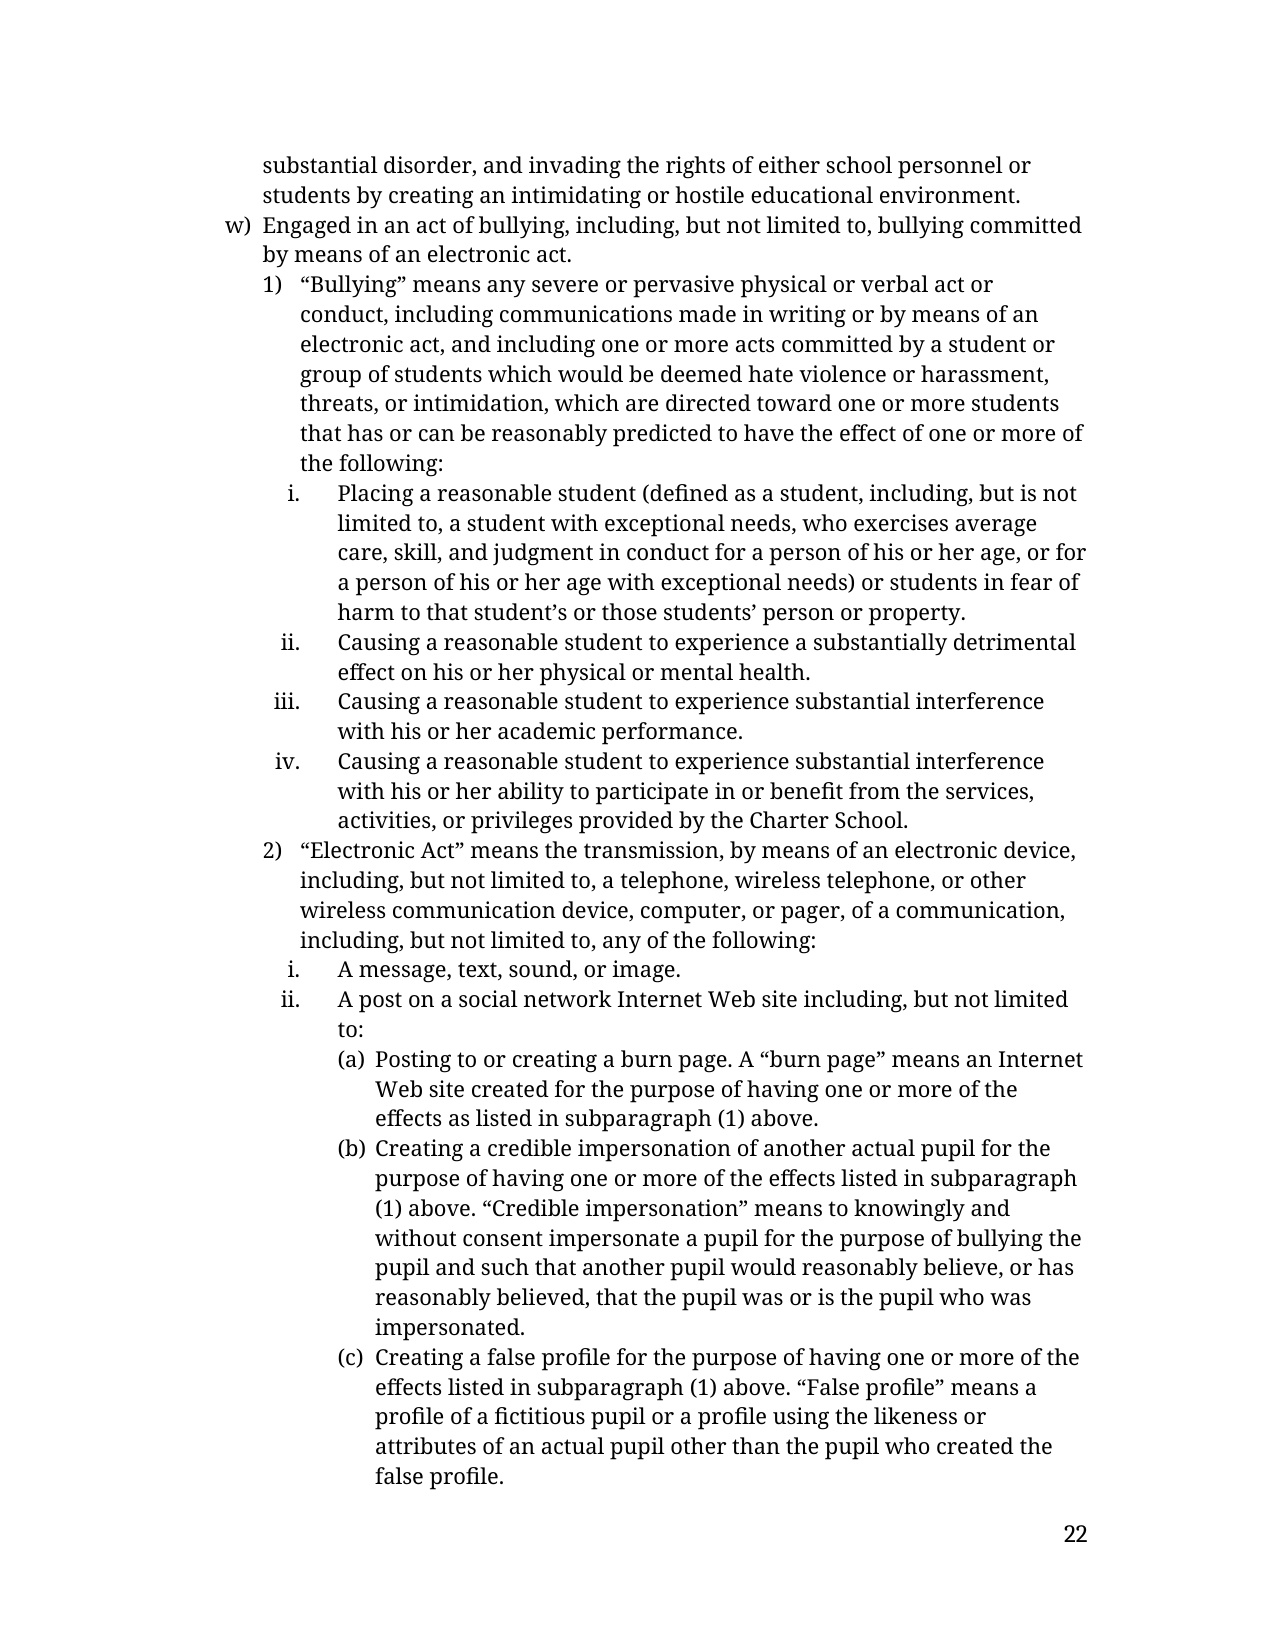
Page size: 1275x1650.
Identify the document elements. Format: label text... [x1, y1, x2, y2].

list Posting to or creating a burn page. A “burn page” means an Internet Web site created for the purpose of having one or more of the effects as listed in subparagraph (1) above. [337, 1044, 1087, 1133]
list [225, 150, 1087, 209]
list “Electronic Act” means the transmission, by means of an electronic device, including, but not limited to, a telephone, wireless telephone, or other wireless communication device, computer, or pager, of a communication, including, but not limited to, any of the following: [262, 835, 1087, 954]
list Causing a reasonable student to experience substantial interference with his or her academic performance. [300, 686, 1087, 746]
list “Bullying” means any severe or pervasive physical or verbal act or conduct, including communications made in writing or by means of an electronic act, and including one or more acts committed by a student or group of students which would be deemed hate violence or harassment, threats, or intimidation, which are directed toward one or more students that has or can be reasonably predicted to have the effect of one or more of the following: [262, 269, 1087, 478]
list Causing a reasonable student to experience a substantially detrimental effect on his or her physical or mental health. [300, 627, 1087, 686]
list Engaged in an act of bullying, including, but not limited to, bullying committed by means of an electronic act. [225, 209, 1087, 269]
list Creating a credible impersonation of another actual pupil for the purpose of having one or more of the effects listed in subparagraph (1) above. “Credible impersonation” means to knowingly and without consent impersonate a pupil for the purpose of bullying the pupil and such that another pupil would reasonably believe, or has reasonably believed, that the pupil was or is the pupil who was impersonated. [337, 1133, 1087, 1342]
list A post on a social network Internet Web site including, but not limited to: [300, 984, 1087, 1044]
list Causing a reasonable student to experience substantial interference with his or her ability to participate in or benefit from the services, activities, or privileges provided by the Charter School. [300, 746, 1087, 835]
list Creating a false profile for the purpose of having one or more of the effects listed in subparagraph (1) above. “False profile” means a profile of a fictitious pupil or a profile using the likeness or attributes of an actual pupil other than the pupil who created the false profile. [337, 1342, 1087, 1491]
list A message, text, sound, or image. [300, 954, 1087, 984]
list Placing a reasonable student (defined as a student, including, but is not limited to, a student with exceptional needs, who exercises average care, skill, and judgment in conduct for a person of his or her age, or for a person of his or her age with exceptional needs) or students in fear of harm to that student’s or those students’ person or property. [300, 478, 1087, 627]
